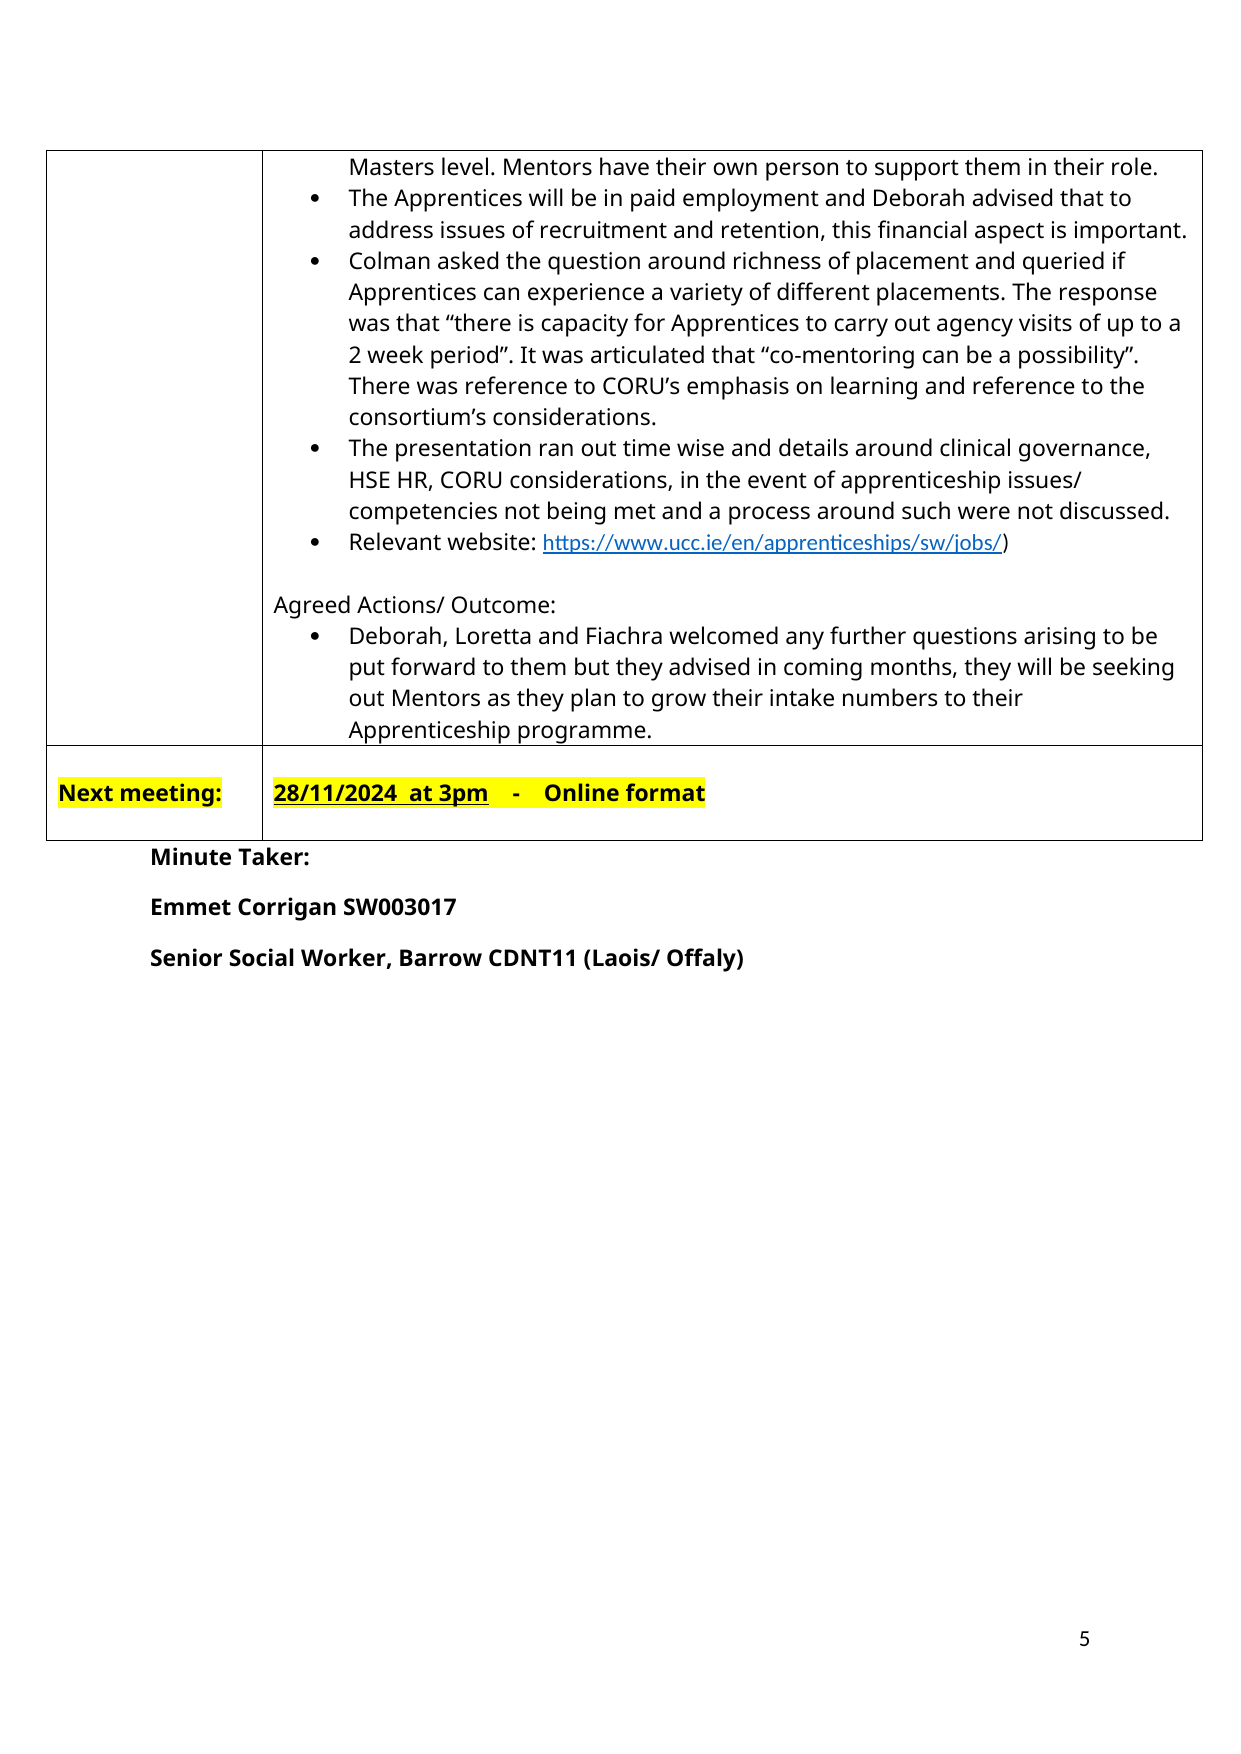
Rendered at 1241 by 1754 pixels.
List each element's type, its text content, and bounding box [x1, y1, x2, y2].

text Senior Social Worker, Barrow CDNT11 (Laois/ Offaly) [150, 941, 1090, 973]
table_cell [47, 151, 262, 745]
text Minute Taker: [150, 841, 1090, 872]
table_cell 28/11/2024 at 3pm - Online format [263, 746, 1202, 839]
table_cell Next meeting: [47, 746, 262, 839]
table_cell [263, 151, 1202, 745]
text Emmet Corrigan SW003017 [150, 891, 1090, 922]
